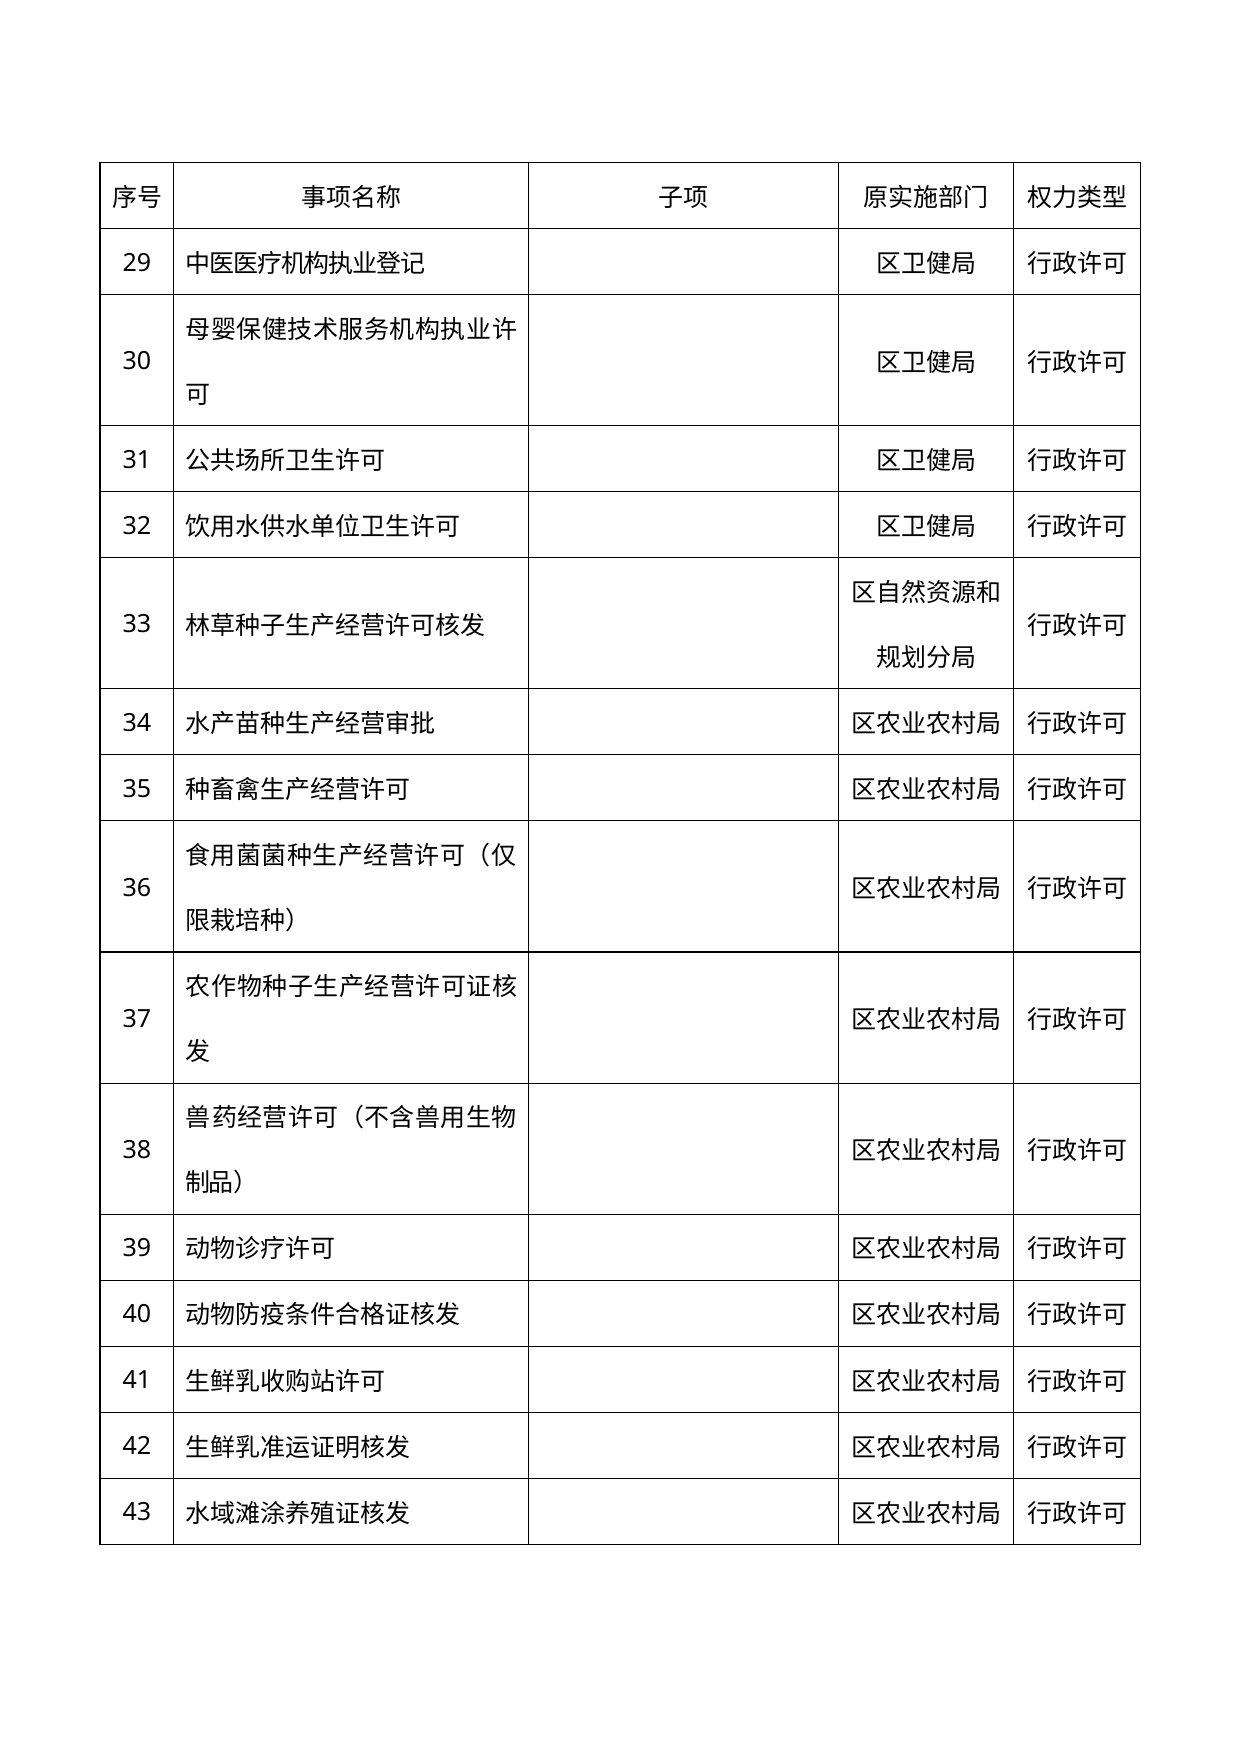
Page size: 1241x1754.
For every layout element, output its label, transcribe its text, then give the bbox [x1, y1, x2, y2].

table_cell 行政许可 [1014, 953, 1140, 1082]
table_cell 行政许可 [1014, 821, 1140, 951]
table_cell 36 [101, 821, 173, 951]
table_cell 43 [101, 1479, 173, 1544]
table_cell 行政许可 [1014, 492, 1140, 557]
table_cell 区农业农村局 [839, 755, 1013, 820]
table_cell [529, 1479, 838, 1544]
table_cell 行政许可 [1014, 689, 1140, 754]
table_cell 行政许可 [1014, 558, 1140, 688]
table_header 序号 [101, 163, 173, 228]
table_cell 42 [101, 1413, 173, 1478]
table_cell 行政许可 [1014, 426, 1140, 491]
table_header 权力类型 [1014, 163, 1140, 228]
table_cell 35 [101, 755, 173, 820]
table_cell [529, 1281, 838, 1346]
table_cell 行政许可 [1014, 1479, 1140, 1544]
table_header 事项名称 [174, 163, 528, 228]
table_cell 动物防疫条件合格证核发 [174, 1281, 528, 1346]
table_cell 区农业农村局 [839, 1215, 1013, 1279]
table_cell 区农业农村局 [839, 953, 1013, 1082]
table_cell [529, 689, 838, 754]
table_cell 水域滩涂养殖证核发 [174, 1479, 528, 1544]
table_cell 29 [101, 229, 173, 294]
table_cell 区农业农村局 [839, 821, 1013, 951]
table_cell 行政许可 [1014, 1281, 1140, 1346]
table_cell 行政许可 [1014, 1084, 1140, 1213]
table_cell 行政许可 [1014, 1413, 1140, 1478]
table_cell 区自然资源和规划分局 [839, 558, 1013, 688]
table_cell [529, 953, 838, 1082]
table_cell [529, 821, 838, 951]
table_cell 林草种子生产经营许可核发 [174, 558, 528, 688]
table_cell 区农业农村局 [839, 1413, 1013, 1478]
table_cell [529, 426, 838, 491]
table_cell 行政许可 [1014, 295, 1140, 425]
table_header 原实施部门 [839, 163, 1013, 228]
table_cell [529, 295, 838, 425]
table_cell 区卫健局 [839, 492, 1013, 557]
table_cell [529, 1084, 838, 1213]
table_cell 区卫健局 [839, 295, 1013, 425]
table_cell 行政许可 [1014, 229, 1140, 294]
table_cell 动物诊疗许可 [174, 1215, 528, 1279]
table_cell 饮用水供水单位卫生许可 [174, 492, 528, 557]
table_cell [529, 558, 838, 688]
table_cell 水产苗种生产经营审批 [174, 689, 528, 754]
table_cell 农作物种子生产经营许可证核发 [174, 953, 528, 1082]
table_cell 32 [101, 492, 173, 557]
table_cell 区农业农村局 [839, 1281, 1013, 1346]
table_cell [529, 229, 838, 294]
table_cell [529, 755, 838, 820]
table_cell [529, 492, 838, 557]
table_cell 40 [101, 1281, 173, 1346]
table_cell 39 [101, 1215, 173, 1279]
table_cell [529, 1413, 838, 1478]
table_cell 行政许可 [1014, 1347, 1140, 1412]
table_cell 行政许可 [1014, 755, 1140, 820]
table_cell 33 [101, 558, 173, 688]
table_cell 公共场所卫生许可 [174, 426, 528, 491]
table_cell 区农业农村局 [839, 1479, 1013, 1544]
table_cell 31 [101, 426, 173, 491]
table_cell [529, 1215, 838, 1279]
table_cell 37 [101, 953, 173, 1082]
table_cell [529, 1347, 838, 1412]
table_cell 种畜禽生产经营许可 [174, 755, 528, 820]
table_cell 区农业农村局 [839, 1084, 1013, 1213]
table_cell 行政许可 [1014, 1215, 1140, 1279]
table_cell 兽药经营许可（不含兽用生物制品） [174, 1084, 528, 1213]
table_cell 母婴保健技术服务机构执业许可 [174, 295, 528, 425]
table_cell 区农业农村局 [839, 1347, 1013, 1412]
table_cell 生鲜乳收购站许可 [174, 1347, 528, 1412]
table_cell 区卫健局 [839, 229, 1013, 294]
table_cell 38 [101, 1084, 173, 1213]
table_cell 食用菌菌种生产经营许可（仅限栽培种） [174, 821, 528, 951]
table_cell 区卫健局 [839, 426, 1013, 491]
table_cell 34 [101, 689, 173, 754]
table_cell 区农业农村局 [839, 689, 1013, 754]
table_header 子项 [529, 163, 838, 228]
table_cell 生鲜乳准运证明核发 [174, 1413, 528, 1478]
table_cell 中医医疗机构执业登记 [174, 229, 528, 294]
table_cell 30 [101, 295, 173, 425]
table_cell 41 [101, 1347, 173, 1412]
